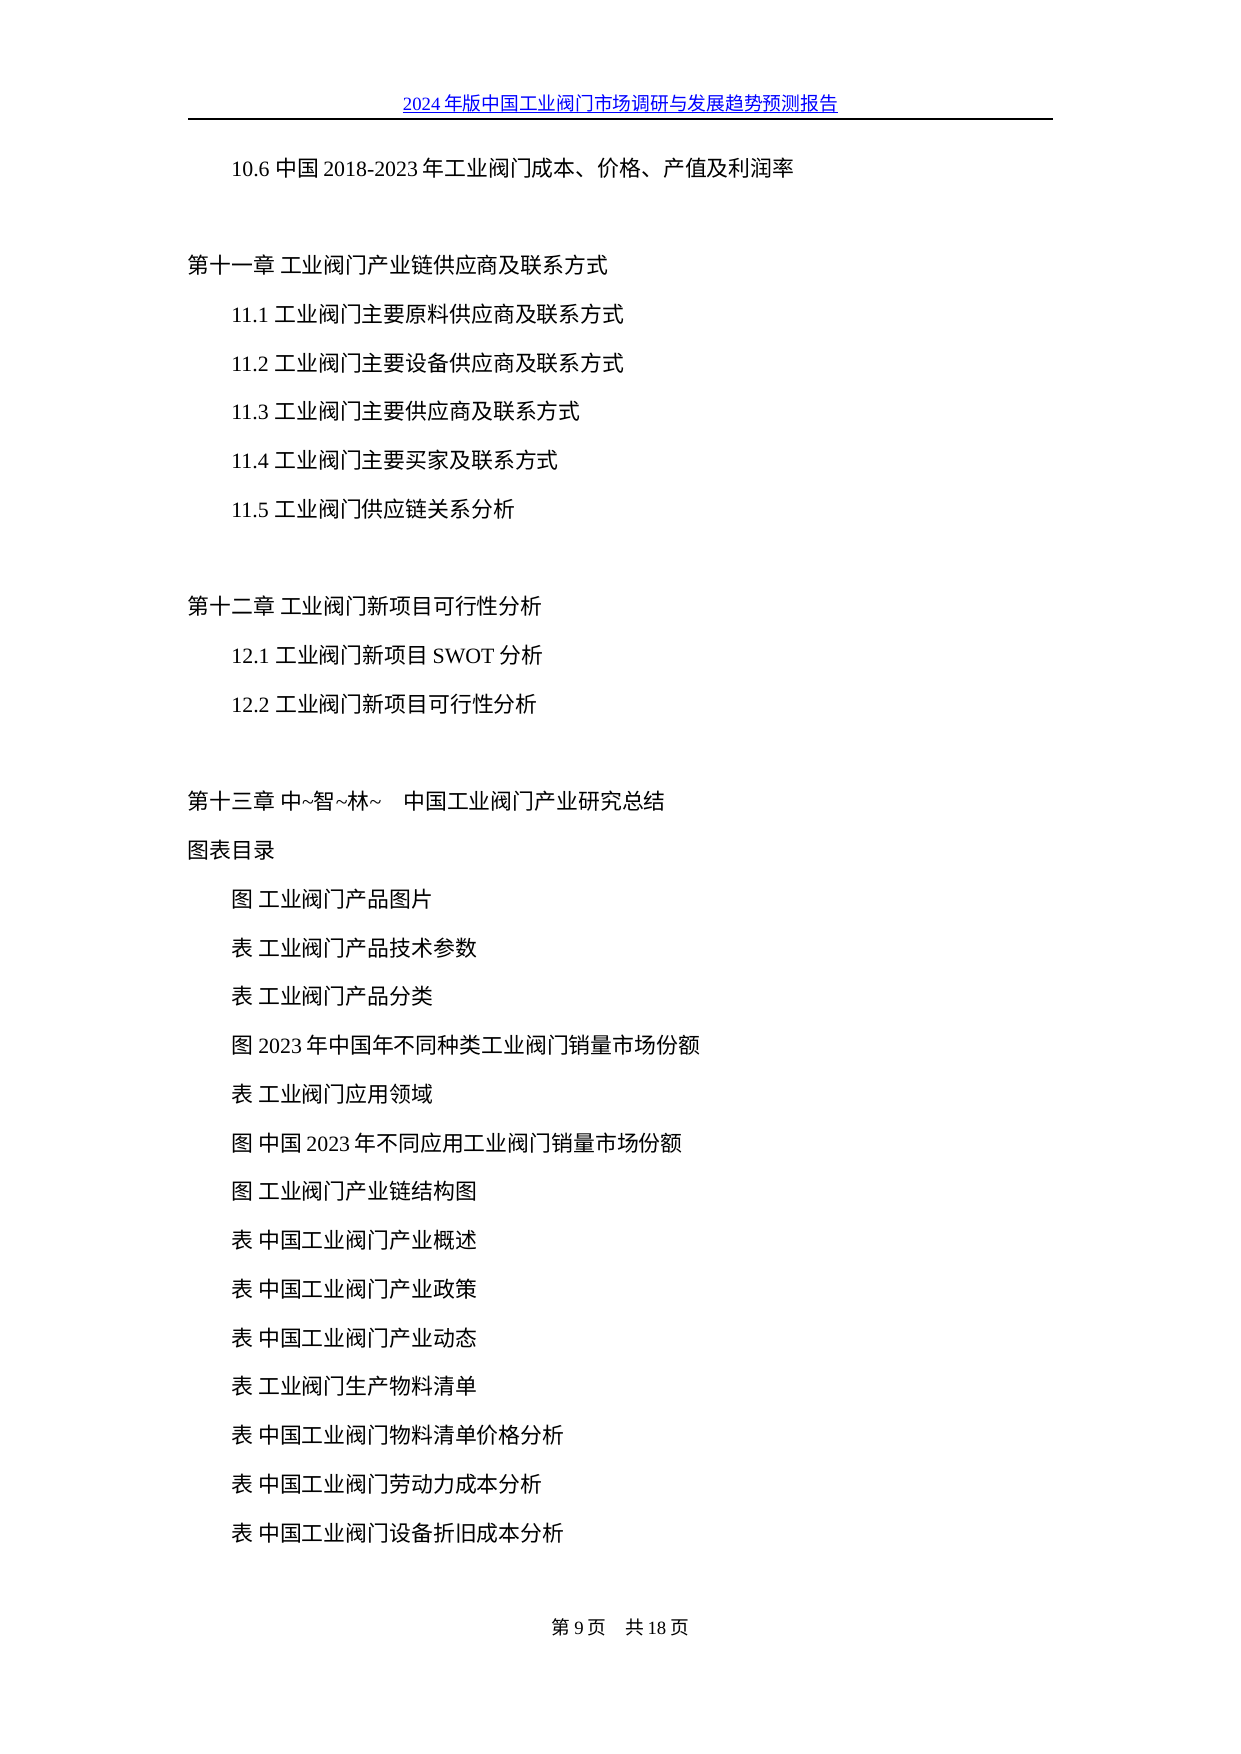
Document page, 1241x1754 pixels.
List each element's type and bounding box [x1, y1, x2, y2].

text [187, 150, 1053, 1548]
